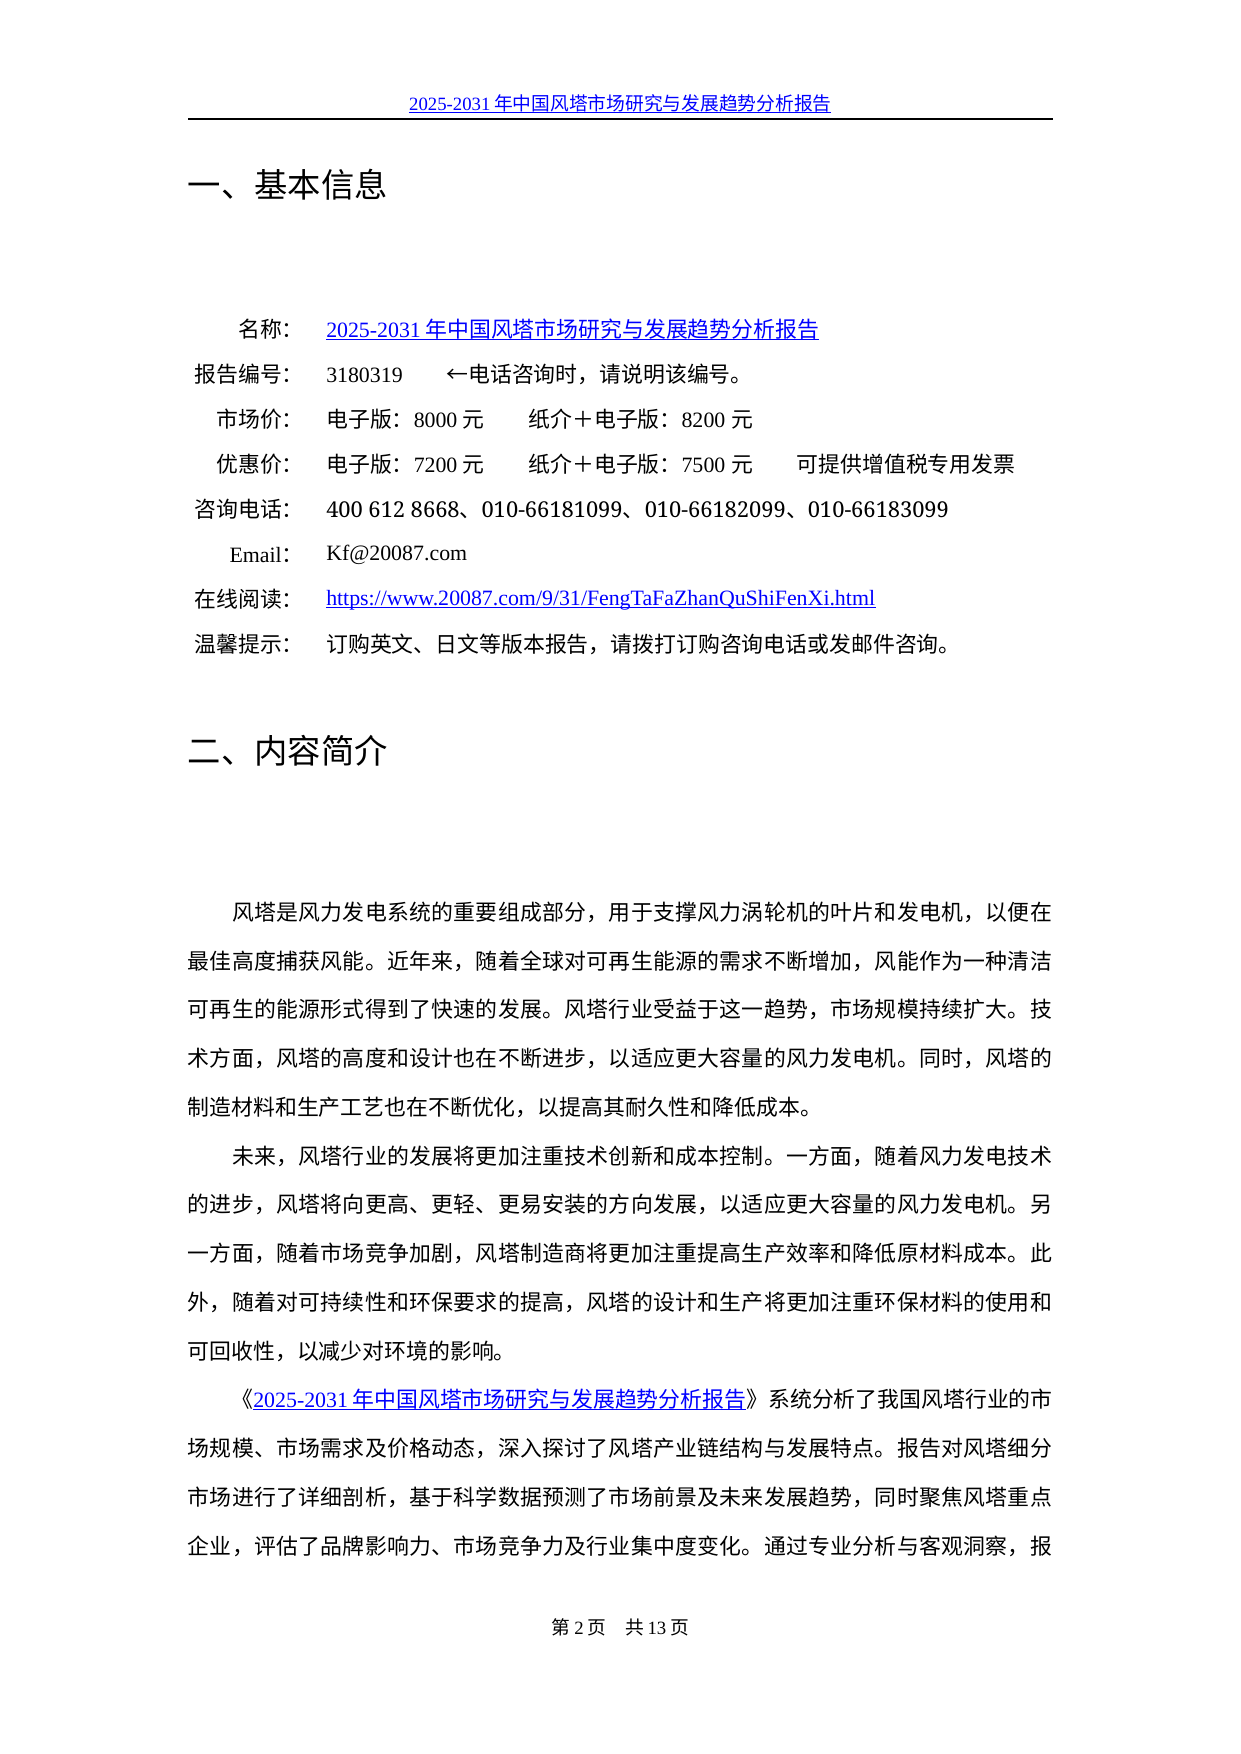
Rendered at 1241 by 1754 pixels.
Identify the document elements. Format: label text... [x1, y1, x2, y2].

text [187, 894, 1053, 1561]
table_cell 报告编号： [167, 357, 315, 402]
table_cell Email： [167, 537, 315, 582]
table_cell 订购英文、日文等版本报告，请拨打订购咨询电话或发邮件咨询。 [315, 627, 1073, 672]
table_cell [315, 582, 1073, 627]
table_cell 优惠价： [167, 447, 315, 492]
table_cell 400 612 8668、010-66181099、010-66182099、010-66183099 [315, 492, 1073, 537]
table_cell 市场价： [167, 402, 315, 447]
title 一、基本信息 [187, 150, 1053, 215]
table_cell Kf@20087.com [315, 537, 1073, 582]
title 二、内容简介 [187, 717, 1053, 782]
table_cell 温馨提示： [167, 627, 315, 672]
table_cell 电子版：8000 元 纸介＋电子版：8200 元 [315, 402, 1073, 447]
table_cell 3180319 ←电话咨询时，请说明该编号。 [315, 357, 1073, 402]
table_header 名称： [167, 312, 315, 357]
table_cell 在线阅读： [167, 582, 315, 627]
table_cell 电子版：7200 元 纸介＋电子版：7500 元 可提供增值税专用发票 [315, 447, 1073, 492]
table_header 2025-2031年中国风塔市场研究与发展趋势分析报告 [315, 312, 1073, 357]
table_cell 咨询电话： [167, 492, 315, 537]
